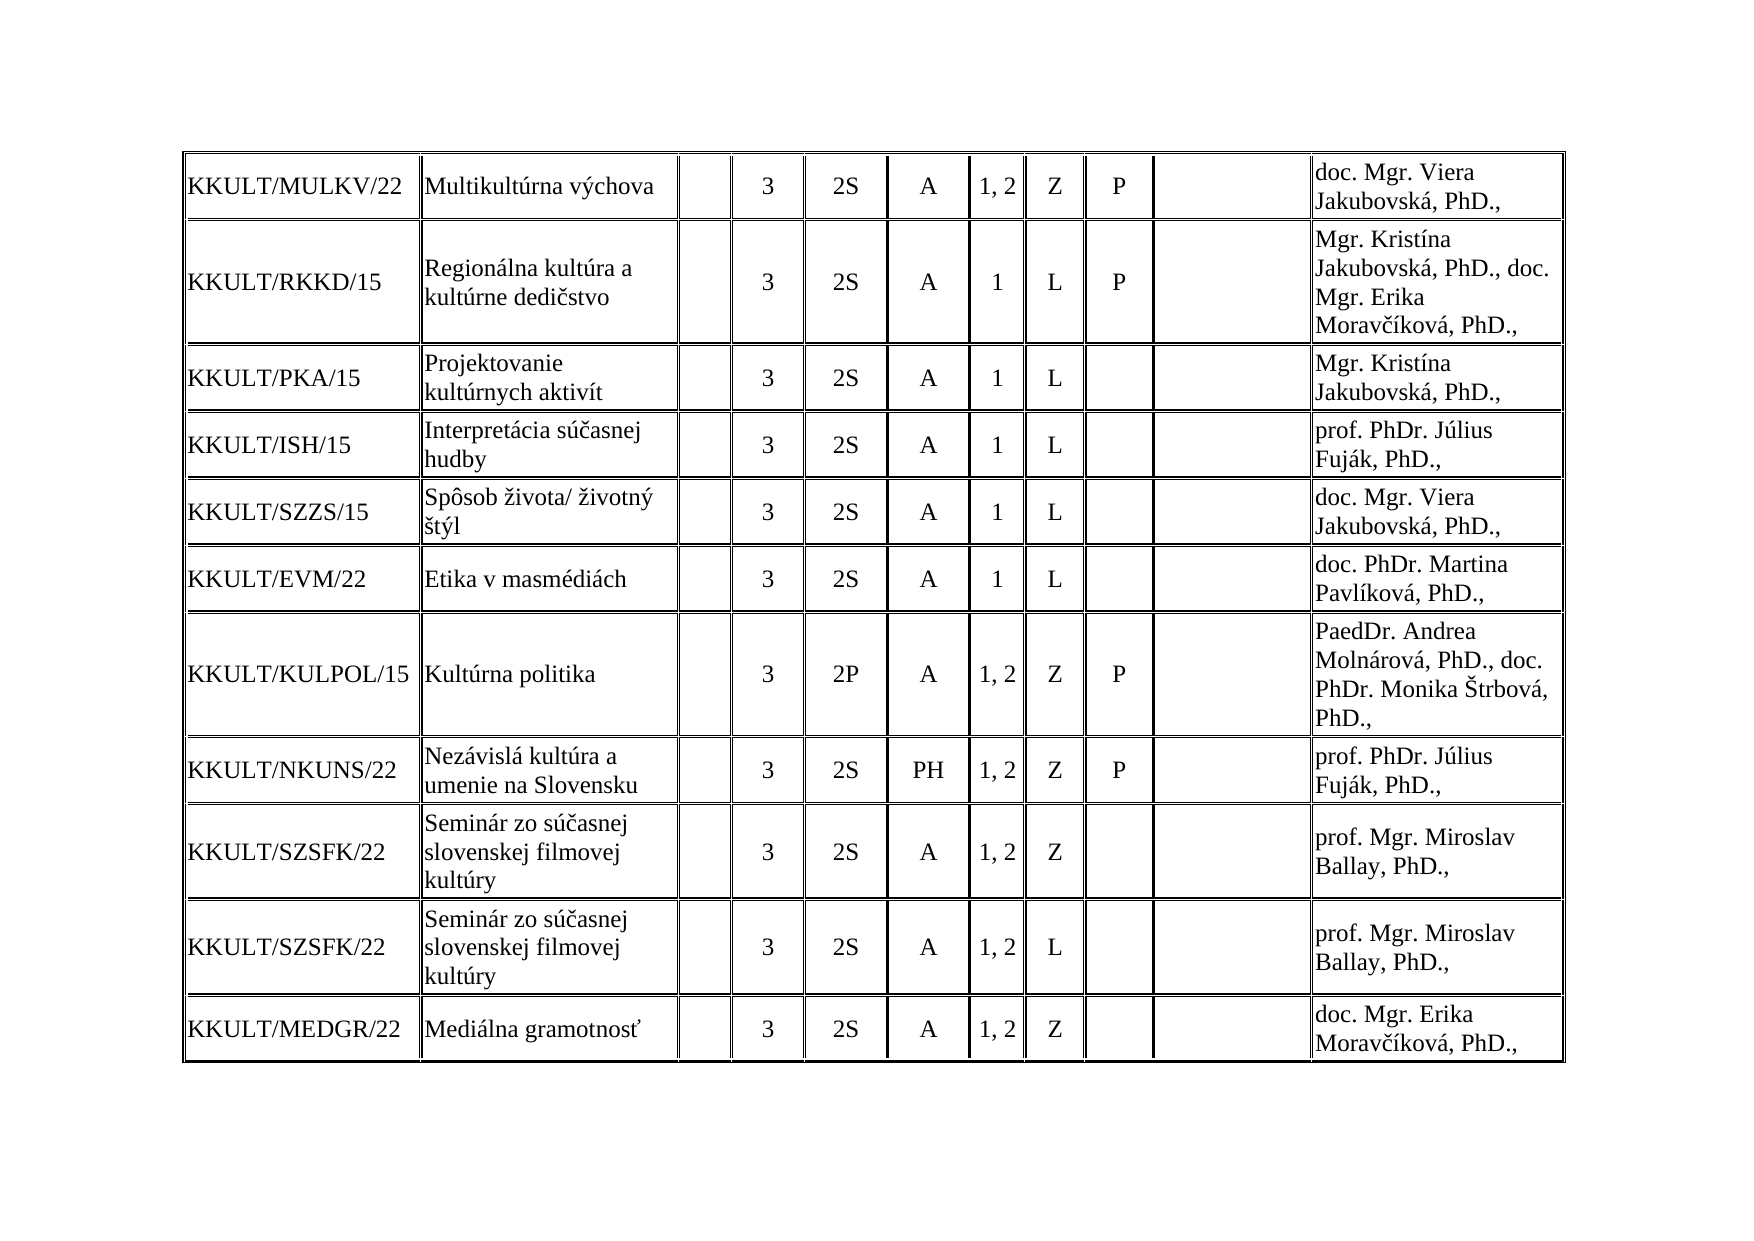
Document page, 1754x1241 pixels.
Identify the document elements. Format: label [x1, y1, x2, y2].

table_cell [145, 148, 1603, 1066]
